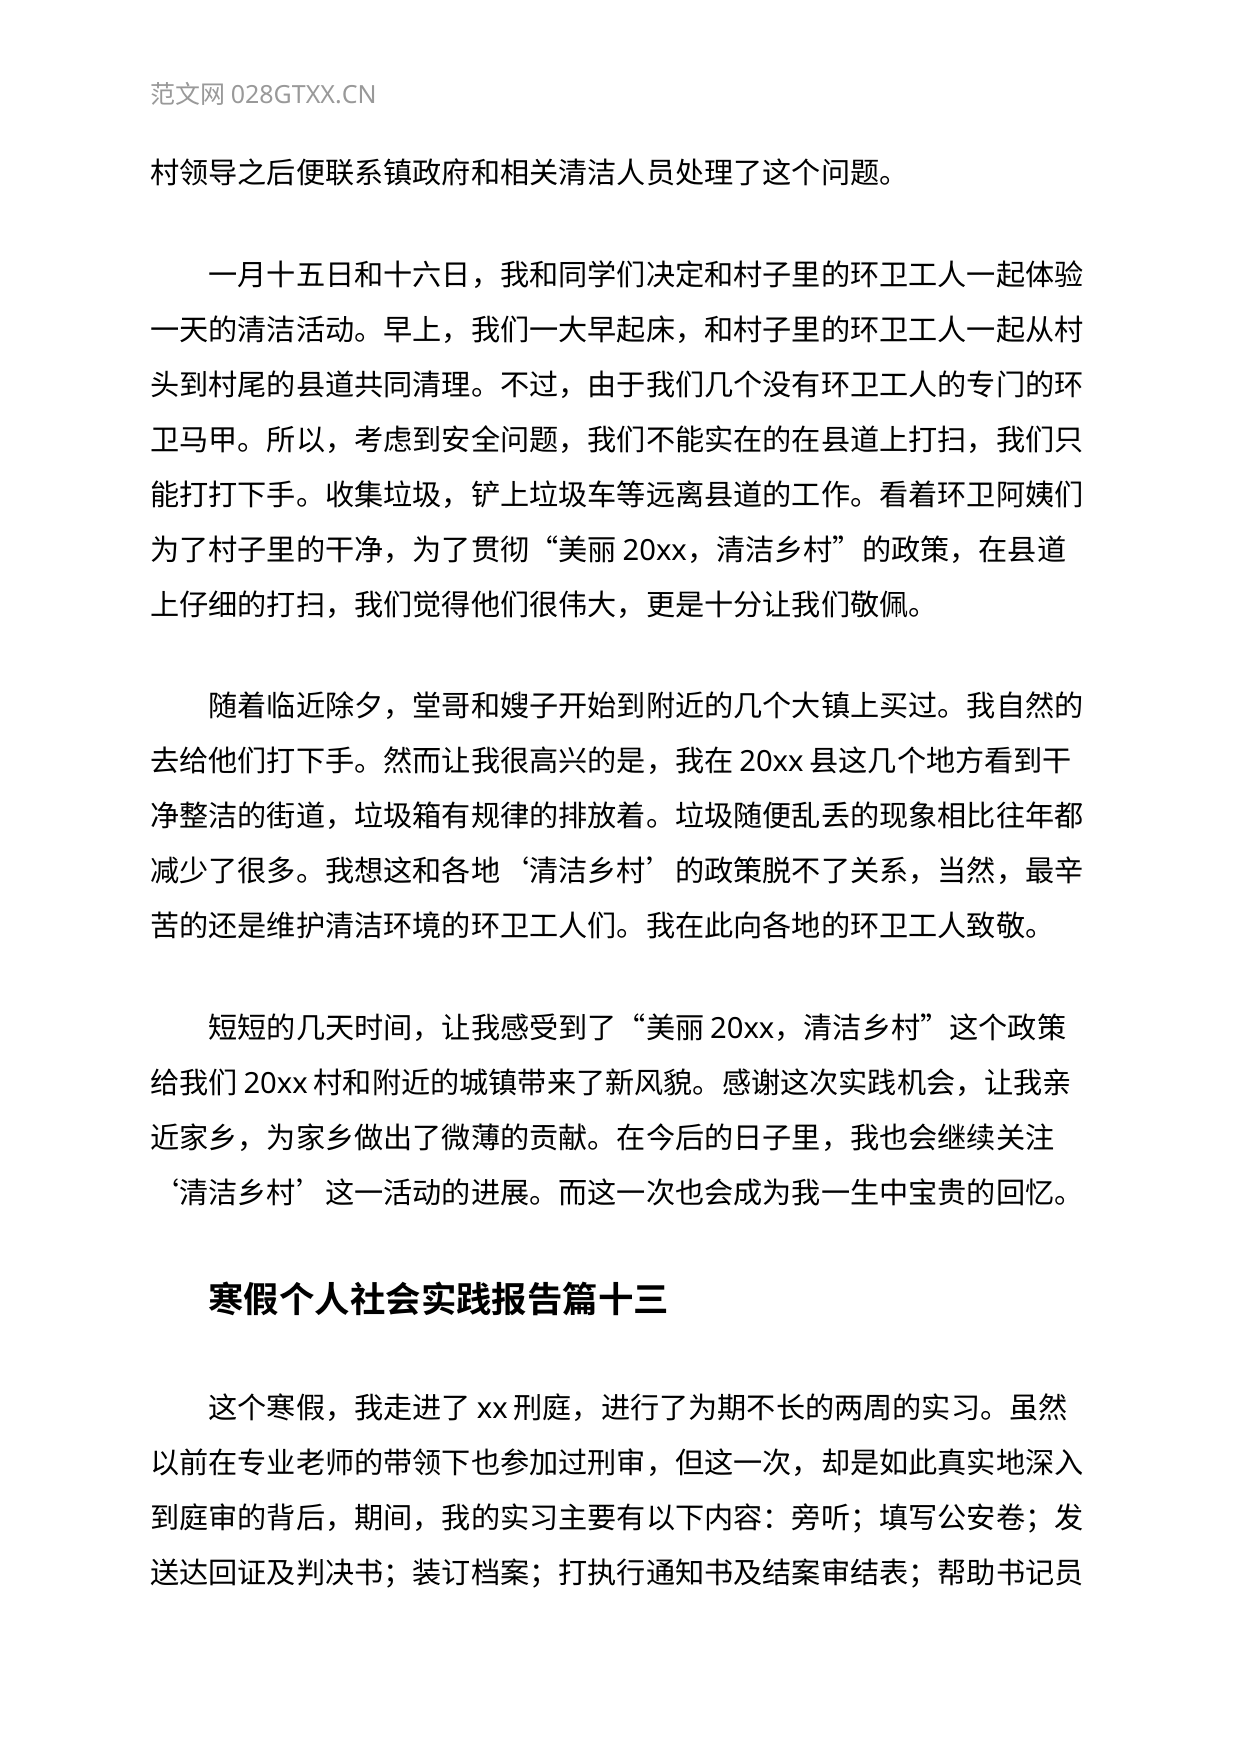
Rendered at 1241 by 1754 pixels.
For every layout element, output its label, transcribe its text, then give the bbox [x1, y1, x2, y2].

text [150, 1384, 1090, 1592]
text 随着临近除夕，堂哥和嫂子开始到附近的几个大镇上买过。我自然的去给他们打下手。然而让我很高兴的是，我在20xx县这几个地方看到干净整洁的街道，垃圾箱有规律的排放着。垃圾随便乱丢的现象相比往年都减少了很多。我想这和各地‘清洁乡村’的政策脱不了关系，当然，最辛苦的还是维护清洁环境的环卫工人们。我在此向各地的环卫工人致敬。 [150, 683, 1090, 945]
text 短短的几天时间，让我感受到了“美丽20xx，清洁乡村”这个政策给我们20xx村和附近的城镇带来了新风貌。感谢这次实践机会，让我亲近家乡，为家乡做出了微薄的贡献。在今后的日子里，我也会继续关注‘清洁乡村’这一活动的进展。而这一次也会成为我一生中宝贵的回忆。 [150, 1004, 1090, 1212]
text 寒假个人社会实践报告篇十三 [150, 1271, 1090, 1322]
text 一月十五日和十六日，我和同学们决定和村子里的环卫工人一起体验一天的清洁活动。早上，我们一大早起床，和村子里的环卫工人一起从村头到村尾的县道共同清理。不过，由于我们几个没有环卫工人的专门的环卫马甲。所以，考虑到安全问题，我们不能实在的在县道上打扫，我们只能打打下手。收集垃圾，铲上垃圾车等远离县道的工作。看着环卫阿姨们为了村子里的干净，为了贯彻“美丽20xx，清洁乡村”的政策，在县道上仔细的打扫，我们觉得他们很伟大，更是十分让我们敬佩。 [150, 252, 1090, 623]
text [150, 150, 1090, 192]
